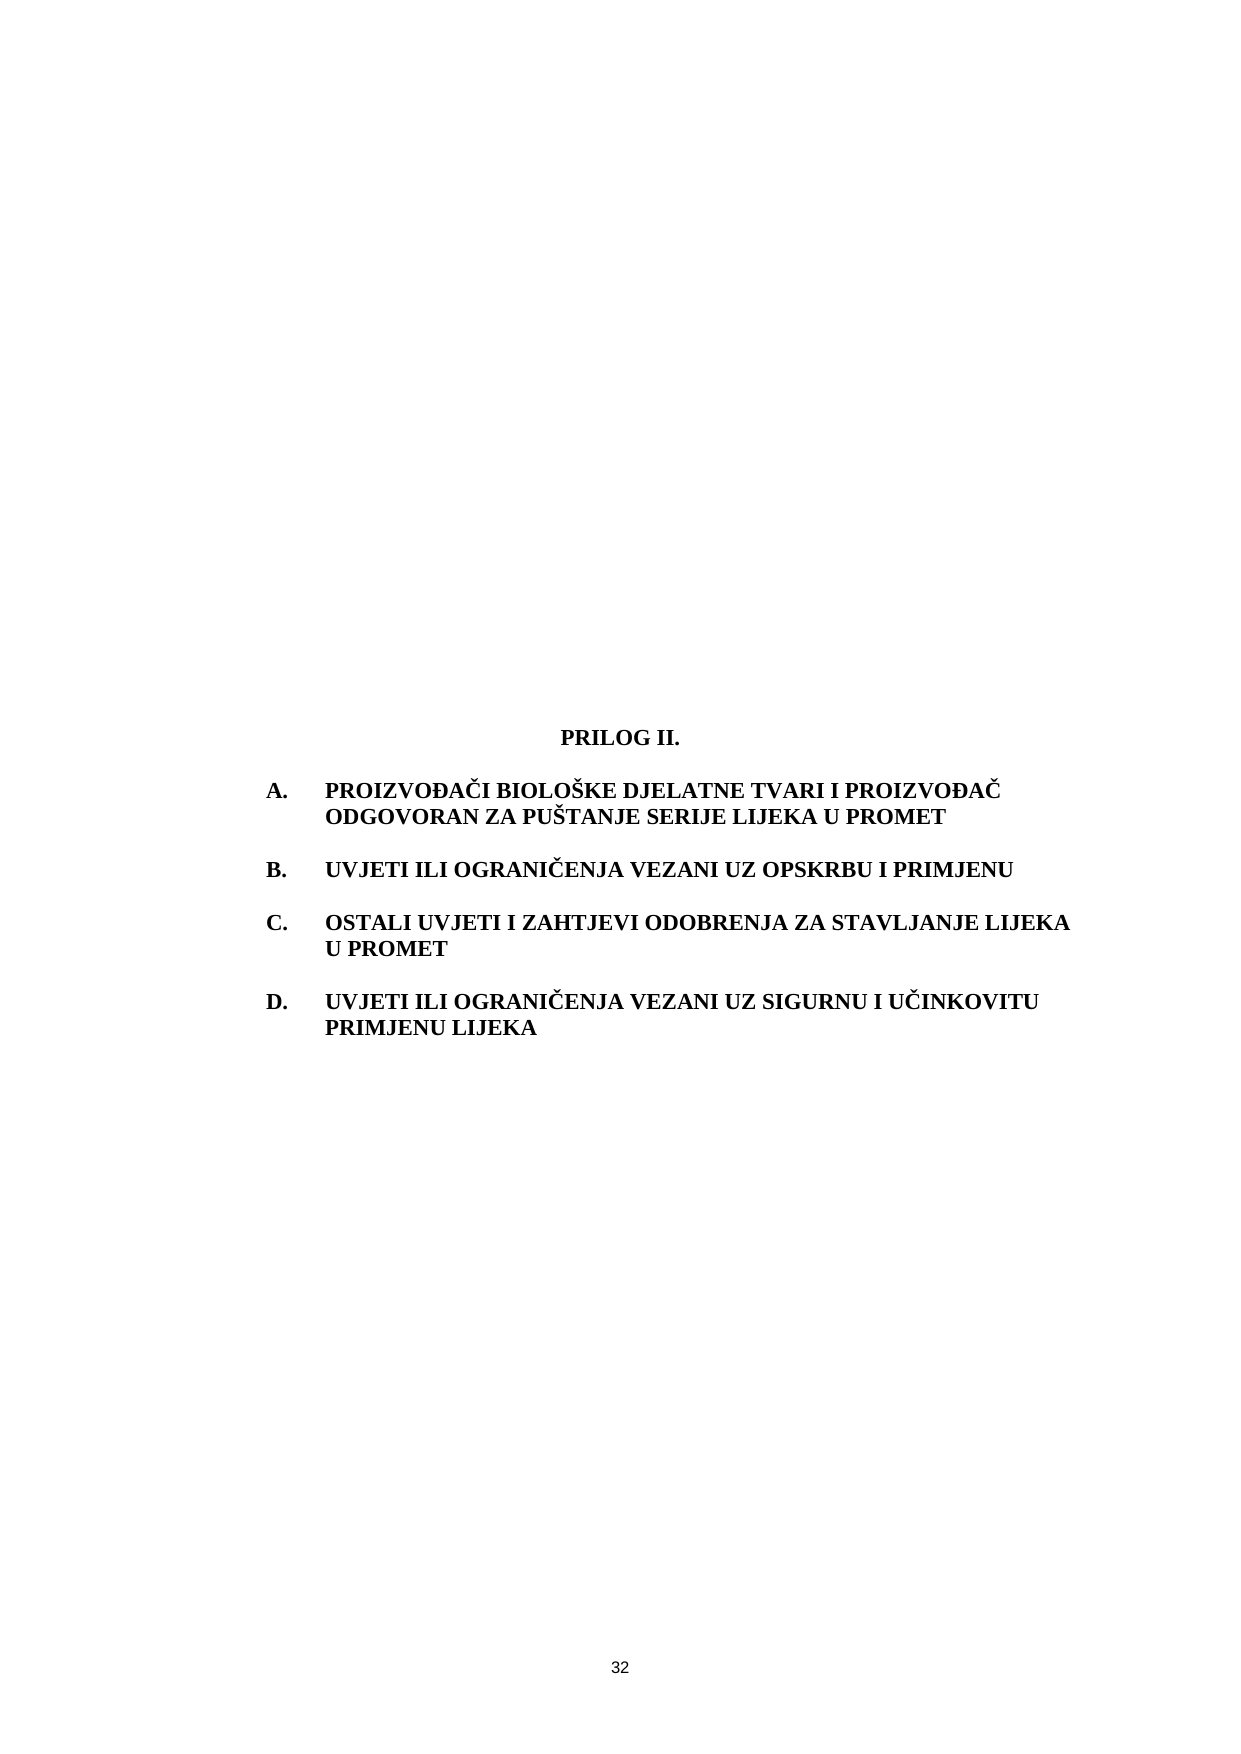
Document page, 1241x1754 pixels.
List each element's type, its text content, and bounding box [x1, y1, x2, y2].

text PRILOG II. [148, 724, 1092, 751]
title A. PROIZVOĐAČI BIOLOŠKE DJELATNE TVARI I PROIZVOĐAČ ODGOVORAN ZA PUŠTANJE SERIJE LIJEKA U PROMET [266, 777, 1092, 830]
title D. UVJETI ILI OGRANIČENJA VEZANI UZ SIGURNU I UČINKOVITU PRIMJENU LIJEKA [266, 988, 1092, 1041]
title C. OSTALI UVJETI I ZAHTJEVI ODOBRENJA ZA STAVLJANJE LIJEKA U PROMET [266, 909, 1092, 961]
title B. UVJETI ILI OGRANIČENJA VEZANI UZ OPSKRBU I PRIMJENU [266, 856, 1092, 882]
